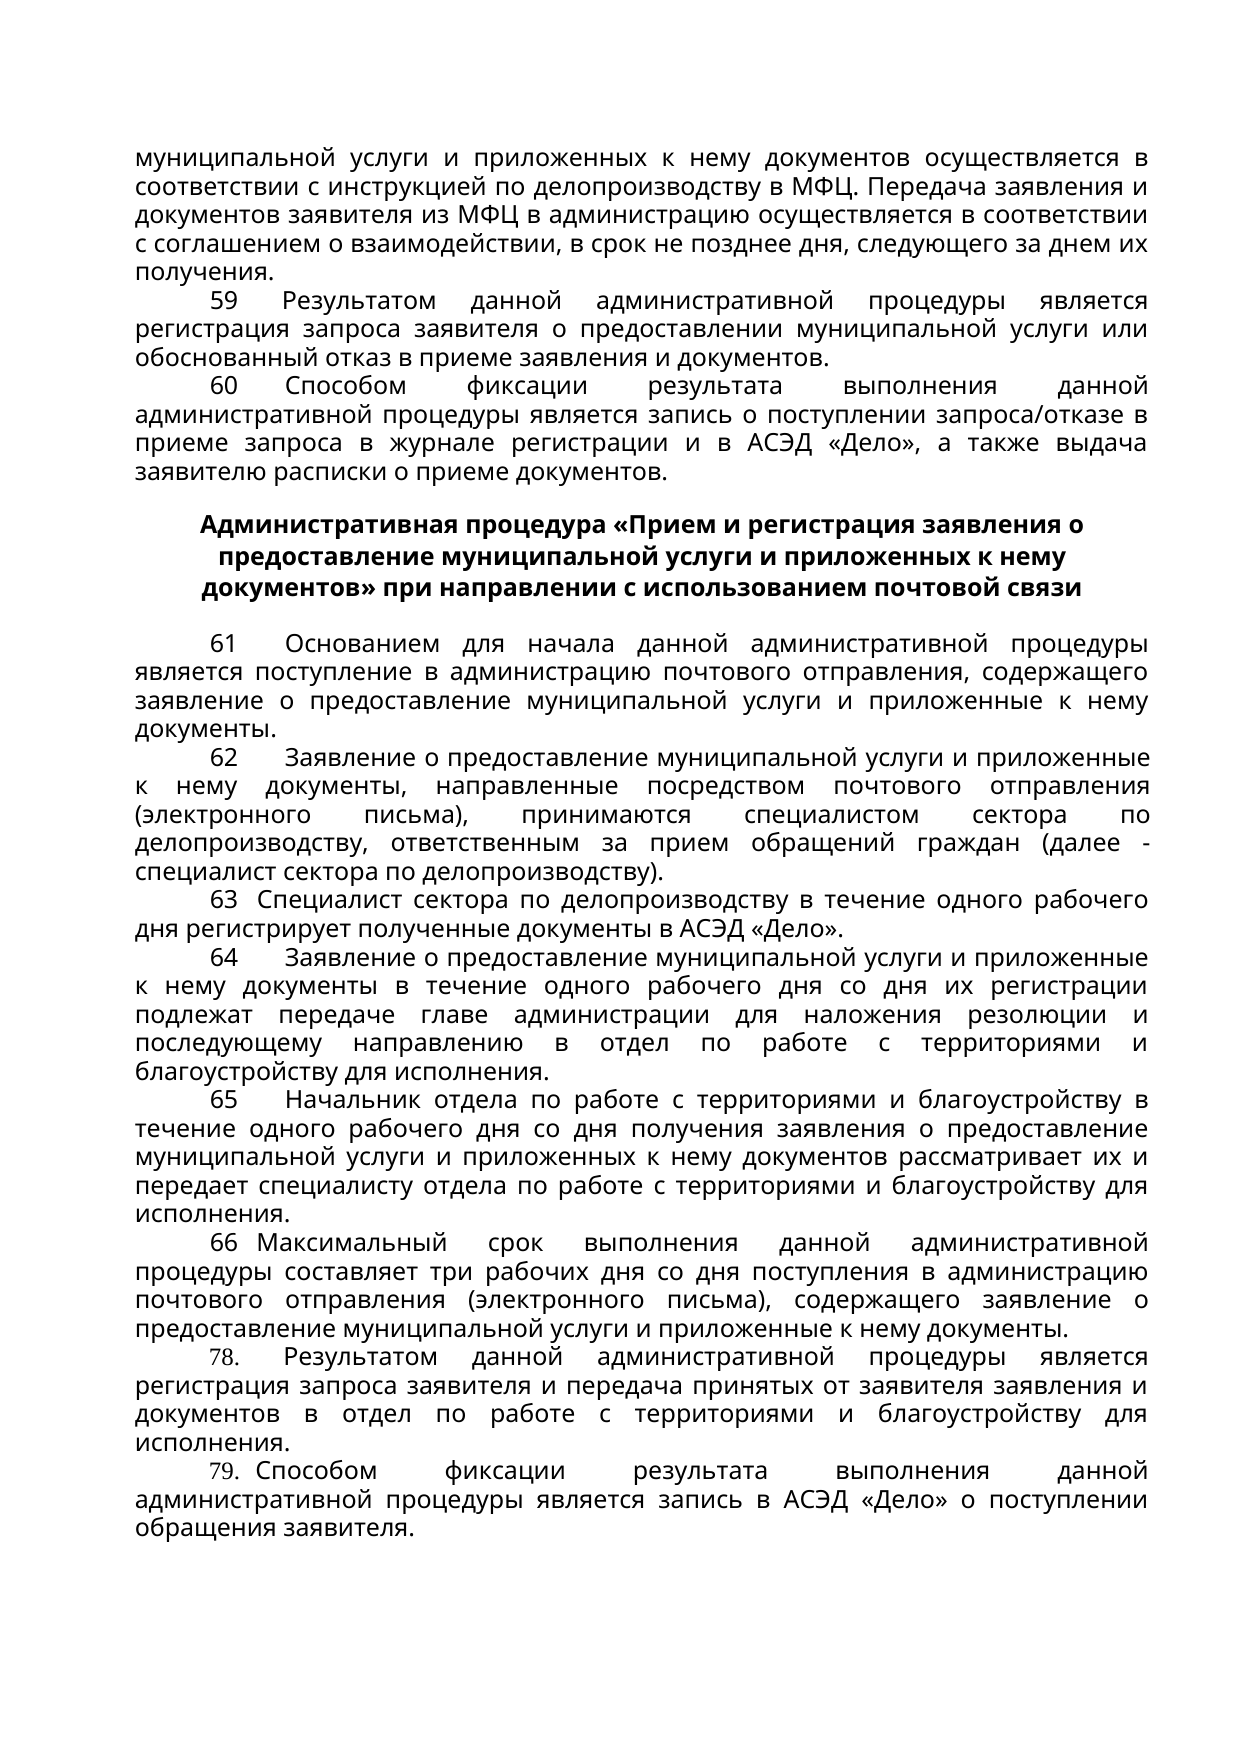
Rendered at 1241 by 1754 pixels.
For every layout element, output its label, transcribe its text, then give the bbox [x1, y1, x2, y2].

list Способом фиксации результата выполнения данной административной процедуры является запись о поступлении запроса/отказе в приеме запроса в журнале регистрации и в АСЭД «Дело», а также выдача заявителю расписки о приеме документов. [134, 372, 1149, 486]
list Основанием для начала данной административной процедуры является поступление в администрацию почтового отправления, содержащего заявление о предоставление муниципальной услуги и приложенные к нему документы. [134, 629, 1149, 743]
list Начальник отдела по работе с территориями и благоустройству в течение одного рабочего дня со дня получения заявления о предоставление муниципальной услуги и приложенных к нему документов рассматривает их и передает специалисту отдела по работе с территориями и благоустройству для исполнения. [134, 1086, 1149, 1229]
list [134, 144, 1149, 286]
list Результатом данной административной процедуры является регистрация запроса заявителя и передача принятых от заявителя заявления и документов в отдел по работе с территориями и благоустройству для исполнения. [134, 1343, 1149, 1457]
list Заявление о предоставление муниципальной услуги и приложенные к нему документы, направленные посредством почтового отправления (электронного письма), принимаются специалистом сектора по делопроизводству, ответственным за прием обращений граждан (далее - специалист сектора по делопроизводству). [134, 743, 1151, 886]
list Заявление о предоставление муниципальной услуги и приложенные к нему документы в течение одного рабочего дня со дня их регистрации подлежат передаче главе администрации для наложения резолюции и последующему направлению в отдел по работе с территориями и благоустройству для исполнения. [134, 943, 1149, 1086]
text Административная процедура «Прием и регистрация заявления о предоставление муниципальной услуги и приложенных к нему документов» при направлении с использованием почтовой связи [134, 509, 1149, 602]
list Максимальный срок выполнения данной административной процедуры составляет три рабочих дня со дня поступления в администрацию почтового отправления (электронного письма), содержащего заявление о предоставление муниципальной услуги и приложенные к нему документы. [134, 1229, 1149, 1343]
list Результатом данной административной процедуры является регистрация запроса заявителя о предоставлении муниципальной услуги или обоснованный отказ в приеме заявления и документов. [134, 286, 1149, 372]
list Специалист сектора по делопроизводству в течение одного рабочего дня регистрирует полученные документы в АСЭД «Дело». [134, 886, 1149, 943]
list Способом фиксации результата выполнения данной административной процедуры является запись в АСЭД «Дело» о поступлении обращения заявителя. [134, 1457, 1149, 1543]
